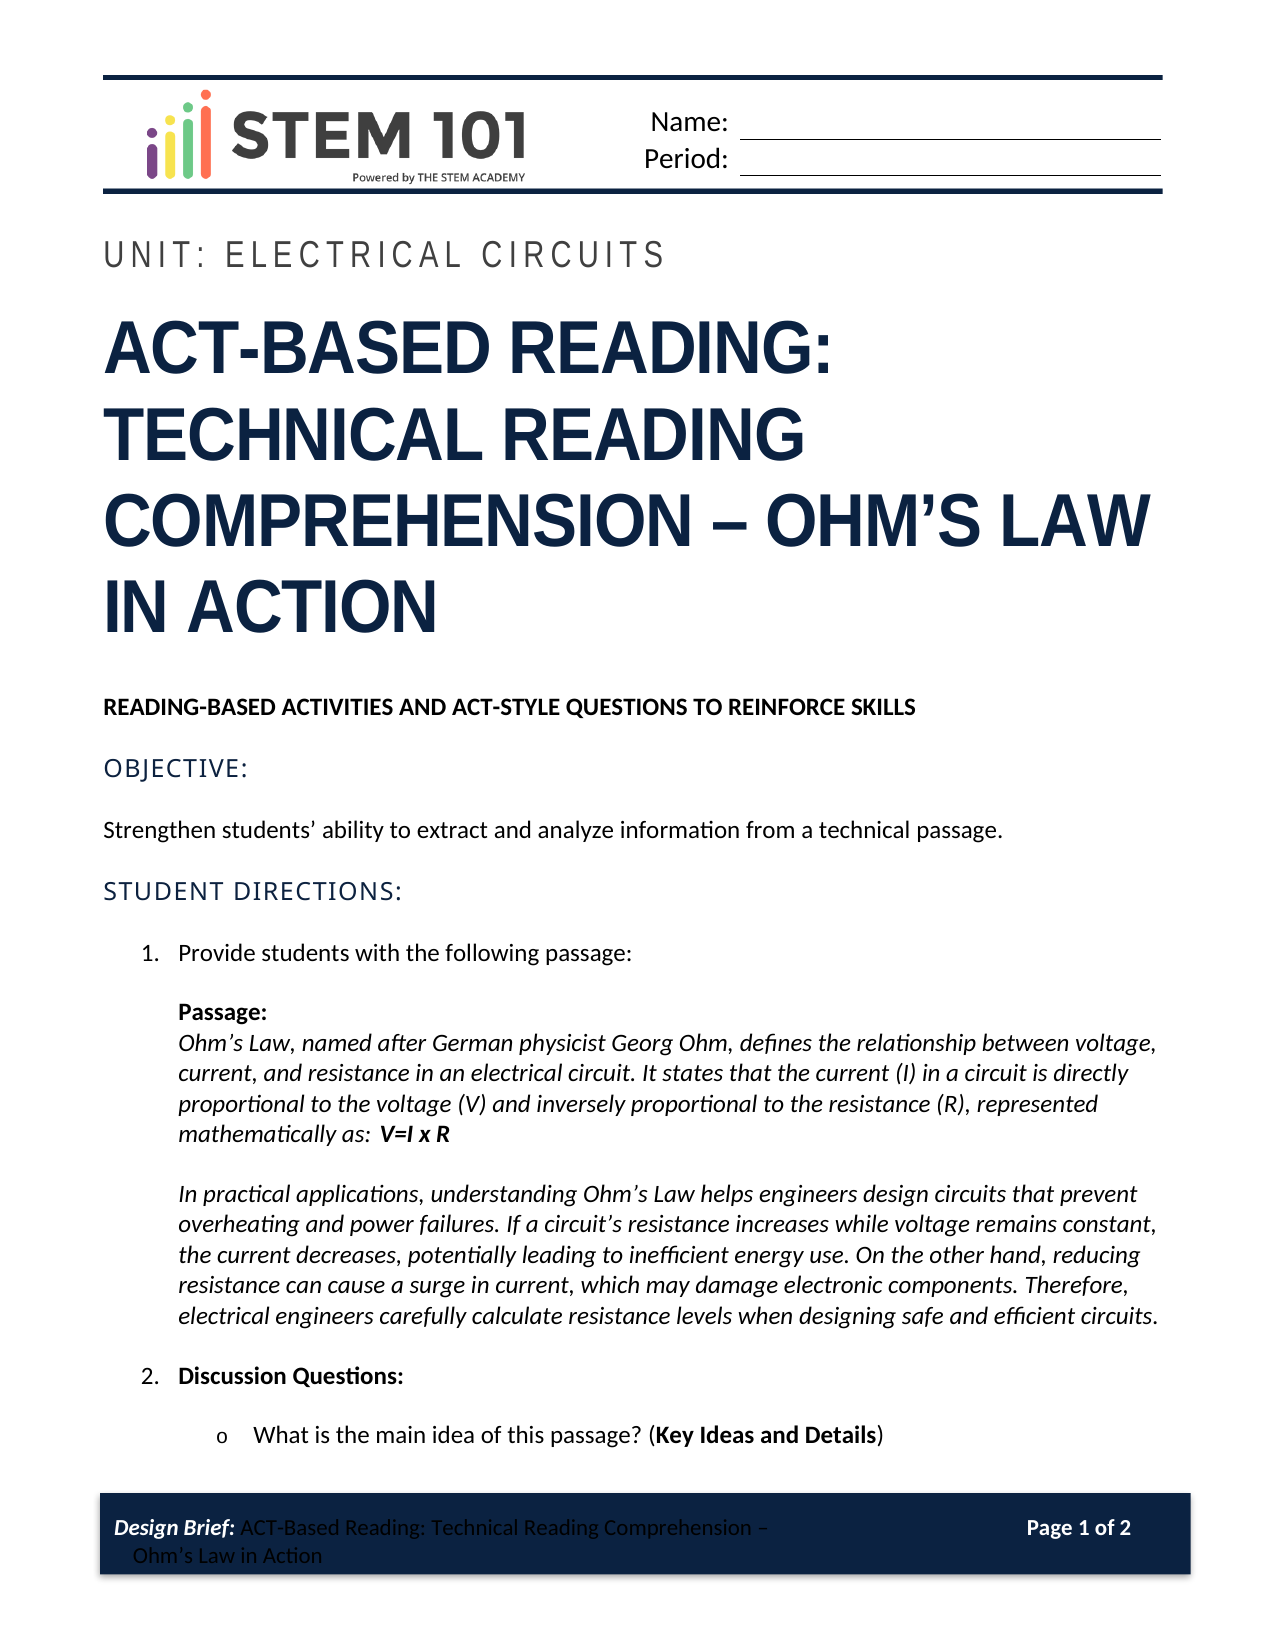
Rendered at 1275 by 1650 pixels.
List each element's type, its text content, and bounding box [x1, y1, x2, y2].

subtitle READING-BASED ACTIVITIES AND ACT-STYLE QUESTIONS TO REINFORCE SKILLS [103, 691, 1162, 721]
text Strengthen students’ ability to extract and analyze information from a technical passage. [103, 814, 1162, 844]
list Provide students with the following passage: [141, 937, 1162, 967]
text Objective: [103, 751, 1162, 784]
list Discussion Questions: [141, 1360, 1162, 1390]
list What is the main idea of this passage? (Key Ideas and Details) [216, 1419, 1162, 1450]
text Passage: Ohm’s Law, named after German physicist Georg Ohm, defines the relationship between voltage, current, and resistance in an electrical circuit. It states that the current (I) in a circuit is directly proportional to the voltage (V) and inversely proportional to the resistance (R), represented mathematically as: V=I x R [178, 996, 1162, 1149]
picture [103, 75, 1163, 194]
title UNIT: ELECTRICAL CIRCUITS [103, 232, 1162, 275]
text In practical applications, understanding Ohm’s Law helps engineers design circuits that prevent overheating and power failures. If a circuit’s resistance increases while voltage remains constant, the current decreases, potentially leading to inefficient energy use. On the other hand, reducing resistance can cause a surge in current, which may damage electronic components. Therefore, electrical engineers carefully calculate resistance levels when designing safe and efficient circuits. [178, 1178, 1162, 1331]
text STUDENT DIRECTIONS: [103, 873, 1162, 907]
